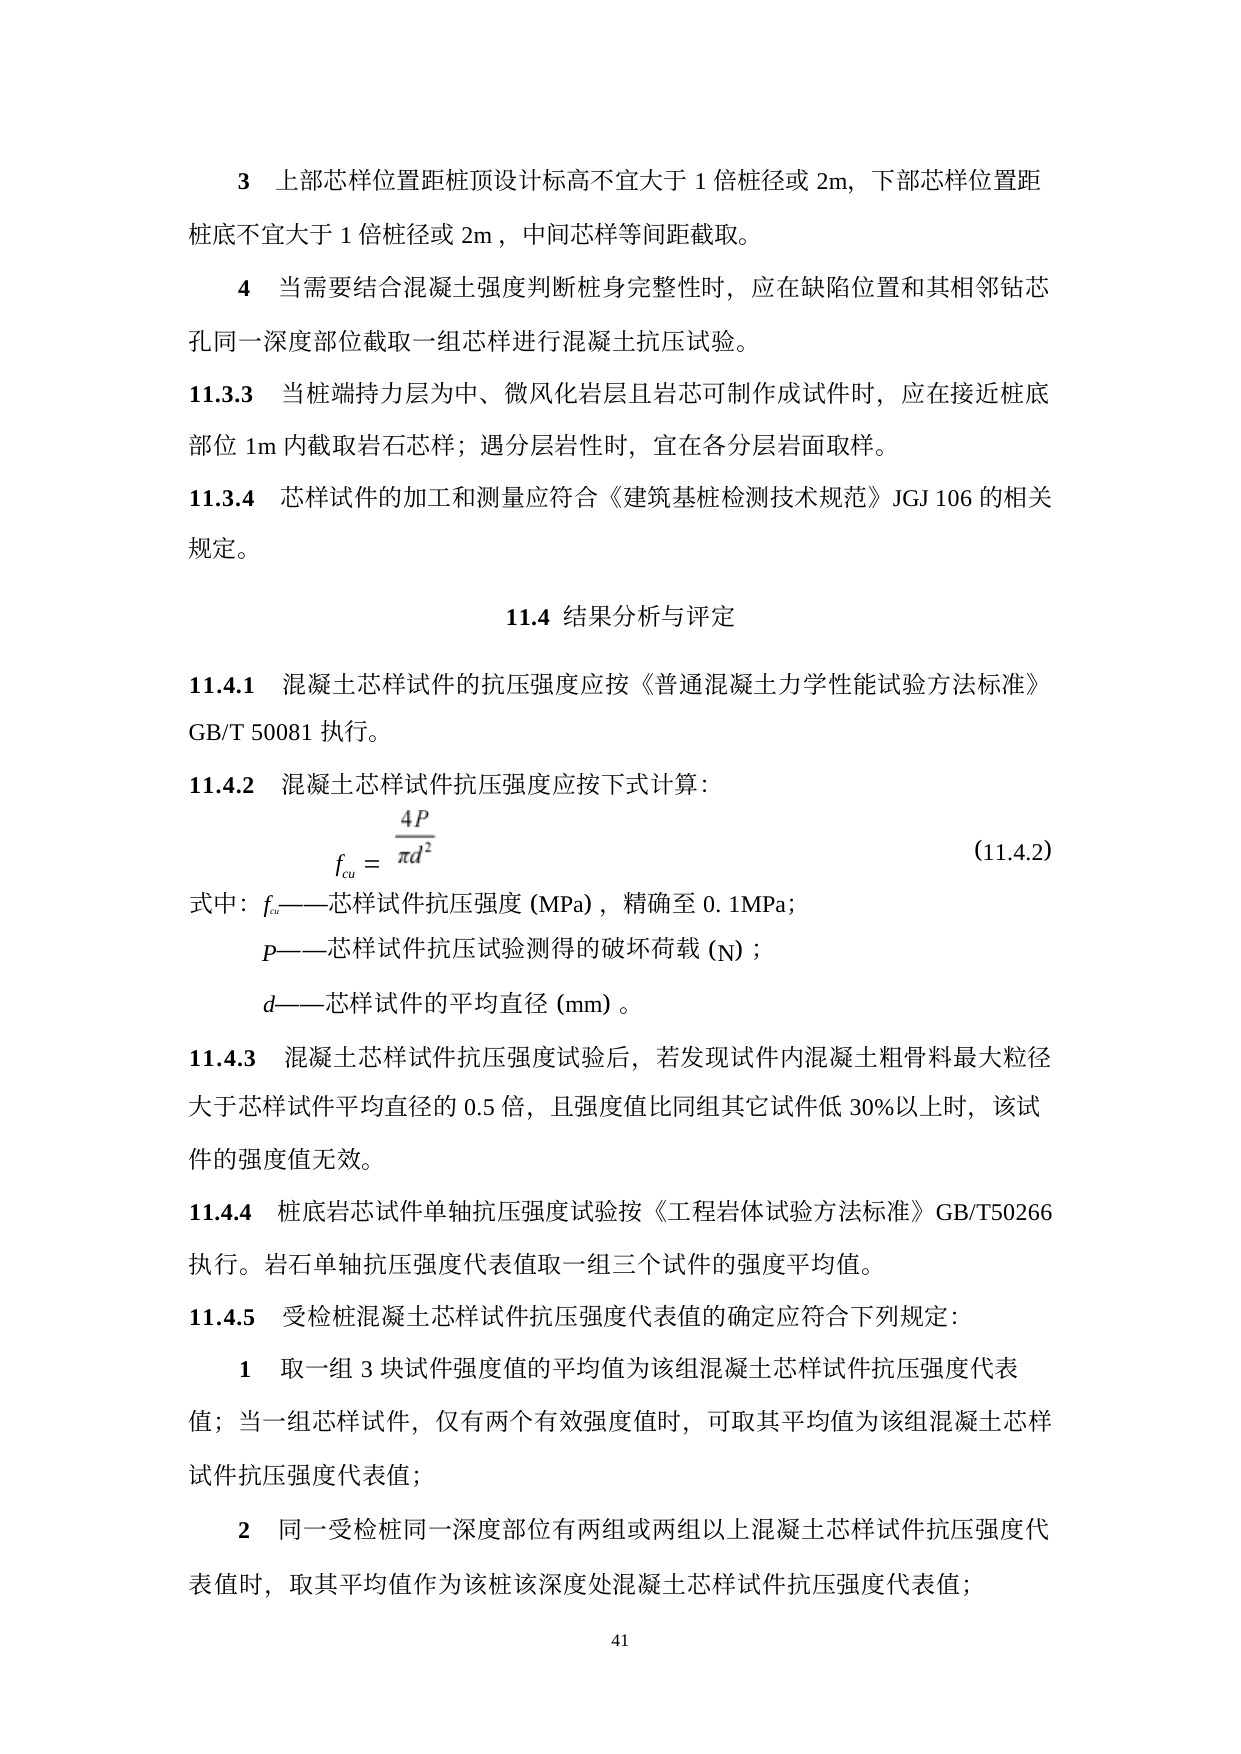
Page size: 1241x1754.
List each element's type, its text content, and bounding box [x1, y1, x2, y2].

text 值；当一组芯样试件，仅有两个有效强度值时，可取其平均值为该组混凝土芯样 试件抗压强度代表值； [188, 1403, 1053, 1491]
text 2 同一受检桩同一深度部位有两组或两组以上混凝土芯样试件抗压强度代 表值时，取其平均值作为该桩该深度处混凝土芯样试件抗压强度代表值； [188, 1511, 1050, 1600]
text 4 当需要结合混凝土强度判断桩身完整性时，应在缺陷位置和其相邻钻芯 孔同一深度部位截取一组芯样进行混凝土抗压试验。 [188, 269, 1050, 357]
text 大于芯样试件平均直径的 0.5 倍，且强度值比同组其它试件低 30%以上时，该试 件的强度值无效。 [188, 1087, 1053, 1176]
text GB/T 50081 执行。 [188, 715, 1054, 748]
text fcu = (11.4.2) [186, 815, 1052, 884]
text P——芯样试件抗压试验测得的破坏荷载 (N) ； [262, 943, 1054, 987]
text 部位 1m 内截取岩石芯样；遇分层岩性时，宜在各分层岩面取样。 [189, 428, 1054, 461]
text 规定。 [188, 532, 1054, 564]
text 11.3.4 芯样试件的加工和测量应符合《建筑基桩检测技术规范》JGJ 106 的相关 [189, 480, 1054, 512]
text 11.4.5 受检桩混凝土芯样试件抗压强度代表值的确定应符合下列规定： [189, 1300, 1054, 1332]
text 11.4.4 桩底岩芯试件单轴抗压强度试验按《工程岩体试验方法标准》GB/T50266 [189, 1195, 1054, 1228]
text 11.3.3 当桩端持力层为中、微风化岩层且岩芯可制作成试件时，应在接近桩底 [189, 377, 1054, 409]
text 11.4.2 混凝土芯样试件抗压强度应按下式计算： [189, 768, 1054, 801]
text 3 上部芯样位置距桩顶设计标高不宜大于 1 倍桩径或 2m，下部芯样位置距 桩底不宜大于 1 倍桩径或 2m ，中间芯样等间距截取。 [188, 162, 1053, 250]
text d——芯样试件的平均直径 (mm) 。 [263, 987, 1054, 1021]
text 执行。岩石单轴抗压强度代表值取一组三个试件的强度平均值。 [188, 1248, 1054, 1281]
text 11.4.3 混凝土芯样试件抗压强度试验后，若发现试件内混凝土粗骨料最大粒径 [189, 1040, 1054, 1073]
text 1 取一组 3 块试件强度值的平均值为该组混凝土芯样试件抗压强度代表 [239, 1351, 1054, 1384]
picture [394, 810, 436, 871]
text 11.4 结果分析与评定 [506, 600, 1054, 632]
text 式中：fcu——芯样试件抗压强度 (MPa) ，精确至 0. 1MPa； [189, 890, 1054, 923]
text 11.4.1 混凝土芯样试件的抗压强度应按《普通混凝土力学性能试验方法标准》 [189, 668, 1054, 700]
